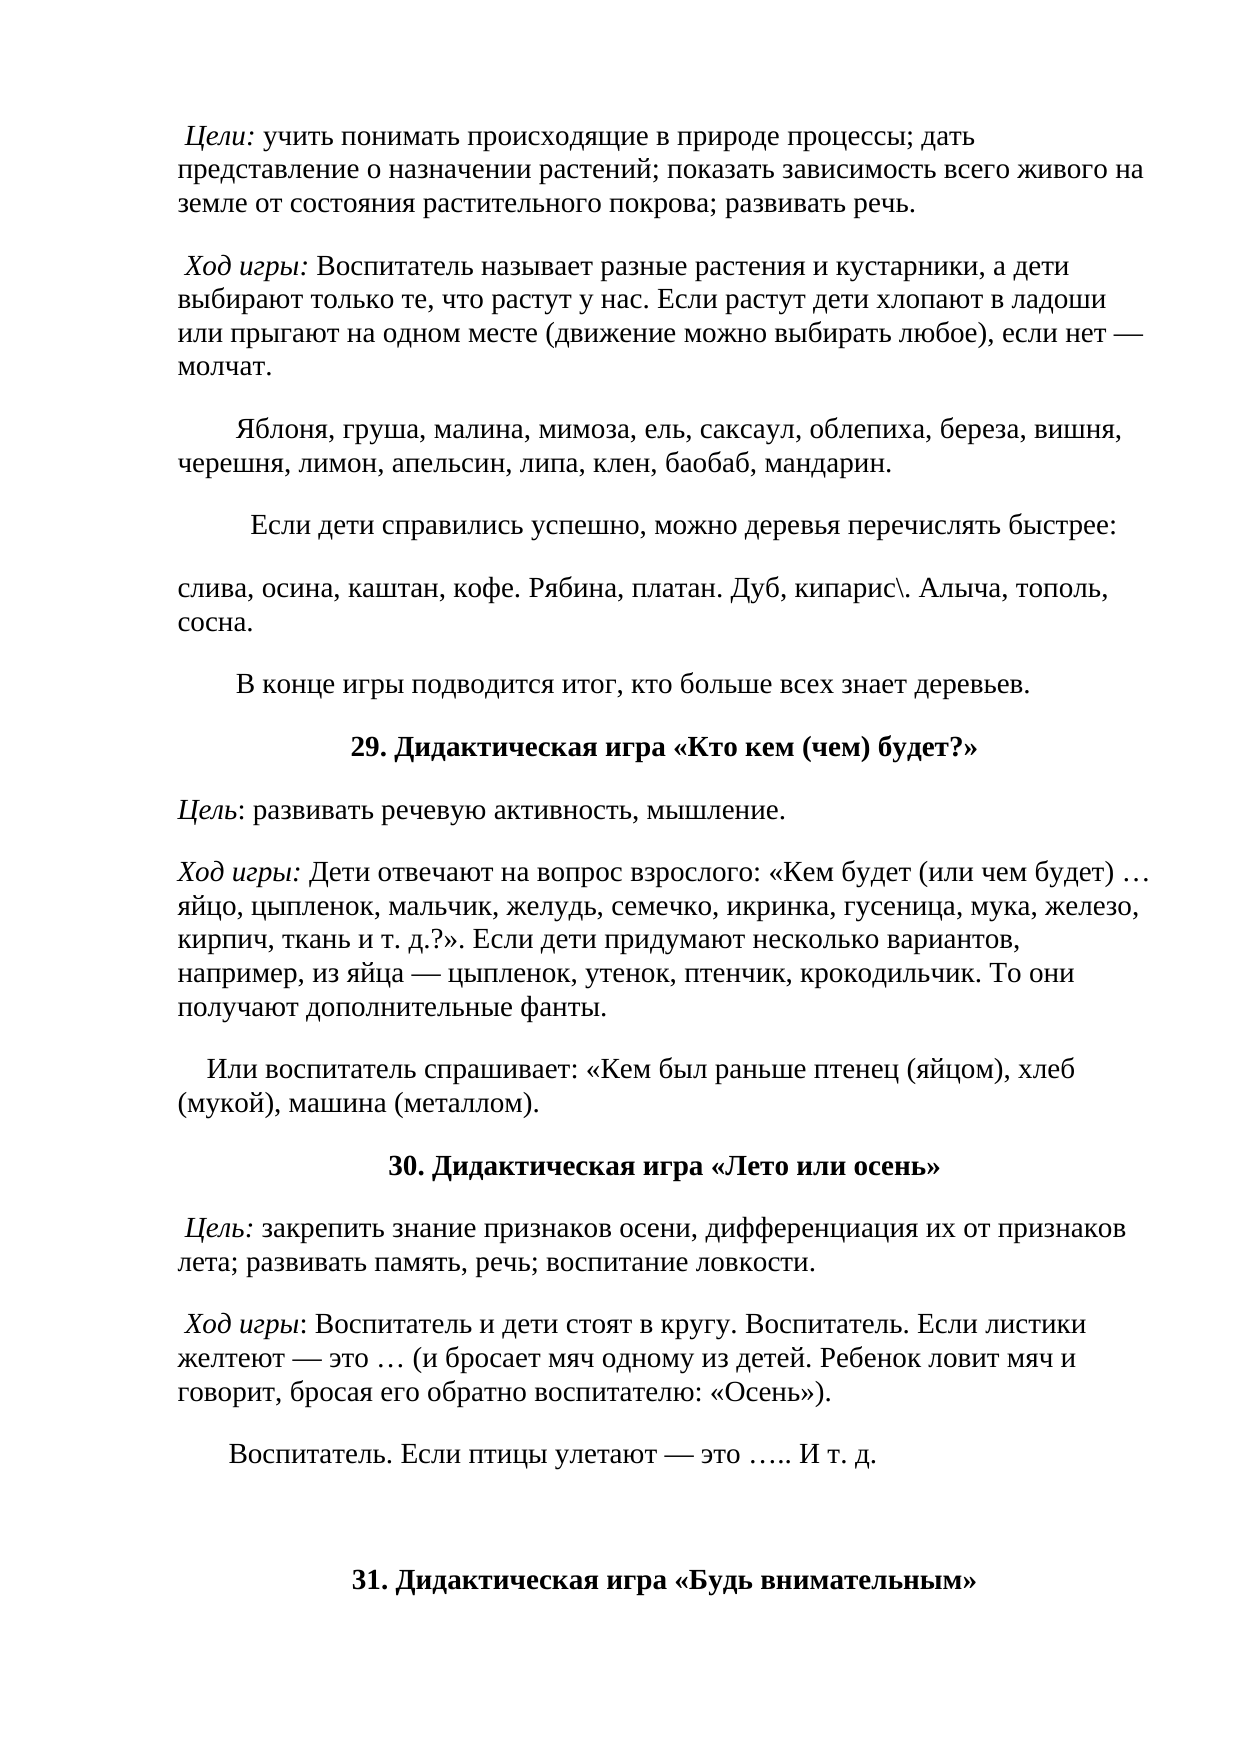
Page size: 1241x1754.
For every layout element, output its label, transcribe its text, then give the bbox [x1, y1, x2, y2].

text 31. Дидактическая игра «Будь внимательным» [177, 1562, 1152, 1595]
text В конце игры подводится итог, кто больше всех знает деревьев. [177, 666, 1152, 700]
text Или воспитатель спрашивает: «Кем был раньше птенец (яйцом), хлеб (мукой), машина (металлом). [177, 1051, 1152, 1118]
text 30. Дидактическая игра «Лето или осень» [177, 1148, 1152, 1181]
text Ход игры: Воспитатель и дети стоят в кругу. Воспитатель. Если листики желтеют — это … (и бросает мяч одному из детей. Ребенок ловит мяч и говорит, бросая его обратно воспитателю: «Осень»). [177, 1307, 1152, 1407]
text Ход игры: Воспитатель называет разные растения и кустарники, а дети выбирают только те, что растут у нас. Если растут дети хлопают в ладоши или прыгают на одном месте (движение можно выбирать любое), если нет — молчат. [177, 248, 1152, 382]
text Если дети справились успешно, можно деревья перечислять быстрее: [177, 507, 1152, 541]
text Цель: закрепить знание признаков осени, дифференциация их от признаков лета; развивать память, речь; воспитание ловкости. [177, 1210, 1152, 1277]
text 29. Дидактическая игра «Кто кем (чем) будет?» [177, 729, 1152, 763]
text Ход игры: Дети отвечают на вопрос взрослого: «Кем будет (или чем будет) … яйцо, цыпленок, мальчик, желудь, семечко, икринка, гусеница, мука, железо, кирпич, ткань и т. д.?». Если дети придумают несколько вариантов, например, из яйца — цыпленок, утенок, птенчик, крокодильчик. То они получают дополнительные фанты. [177, 854, 1152, 1022]
text Цели: учить понимать происходящие в природе процессы; дать представление о назначении растений; показать зависимость всего живого на земле от состояния растительного покрова; развивать речь. [177, 118, 1152, 219]
text Воспитатель. Если птицы улетают — это ….. И т. д. [177, 1436, 1152, 1470]
text Цель: развивать речевую активность, мышление. [177, 792, 1152, 825]
text Яблоня, груша, малина, мимоза, ель, саксаул, облепиха, береза, вишня, черешня, лимон, апельсин, липа, клен, баобаб, мандарин. [177, 411, 1152, 478]
text слива, осина, каштан, кофе. Рябина, платан. Дуб, кипарис\. Алыча, тополь, сосна. [177, 570, 1152, 637]
